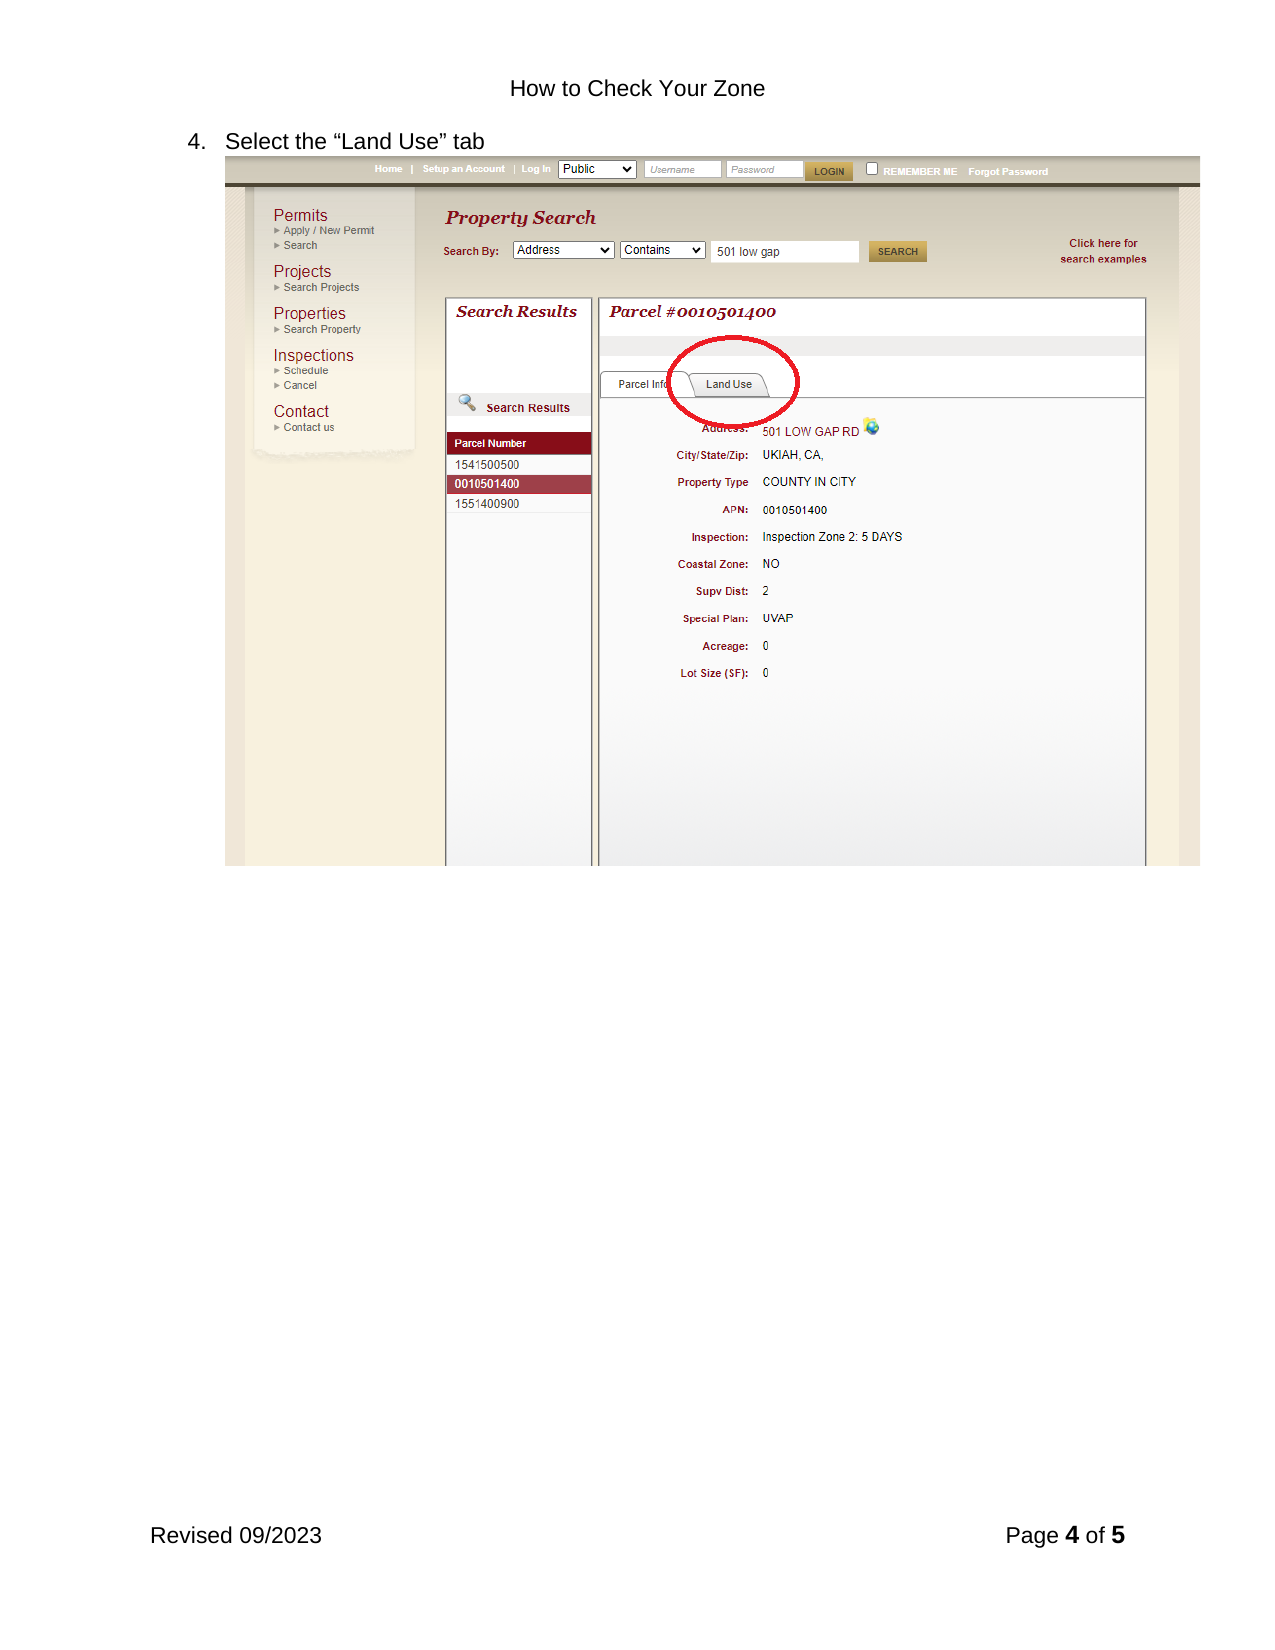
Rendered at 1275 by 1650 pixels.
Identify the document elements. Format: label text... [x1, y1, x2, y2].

picture [225, 156, 1200, 866]
